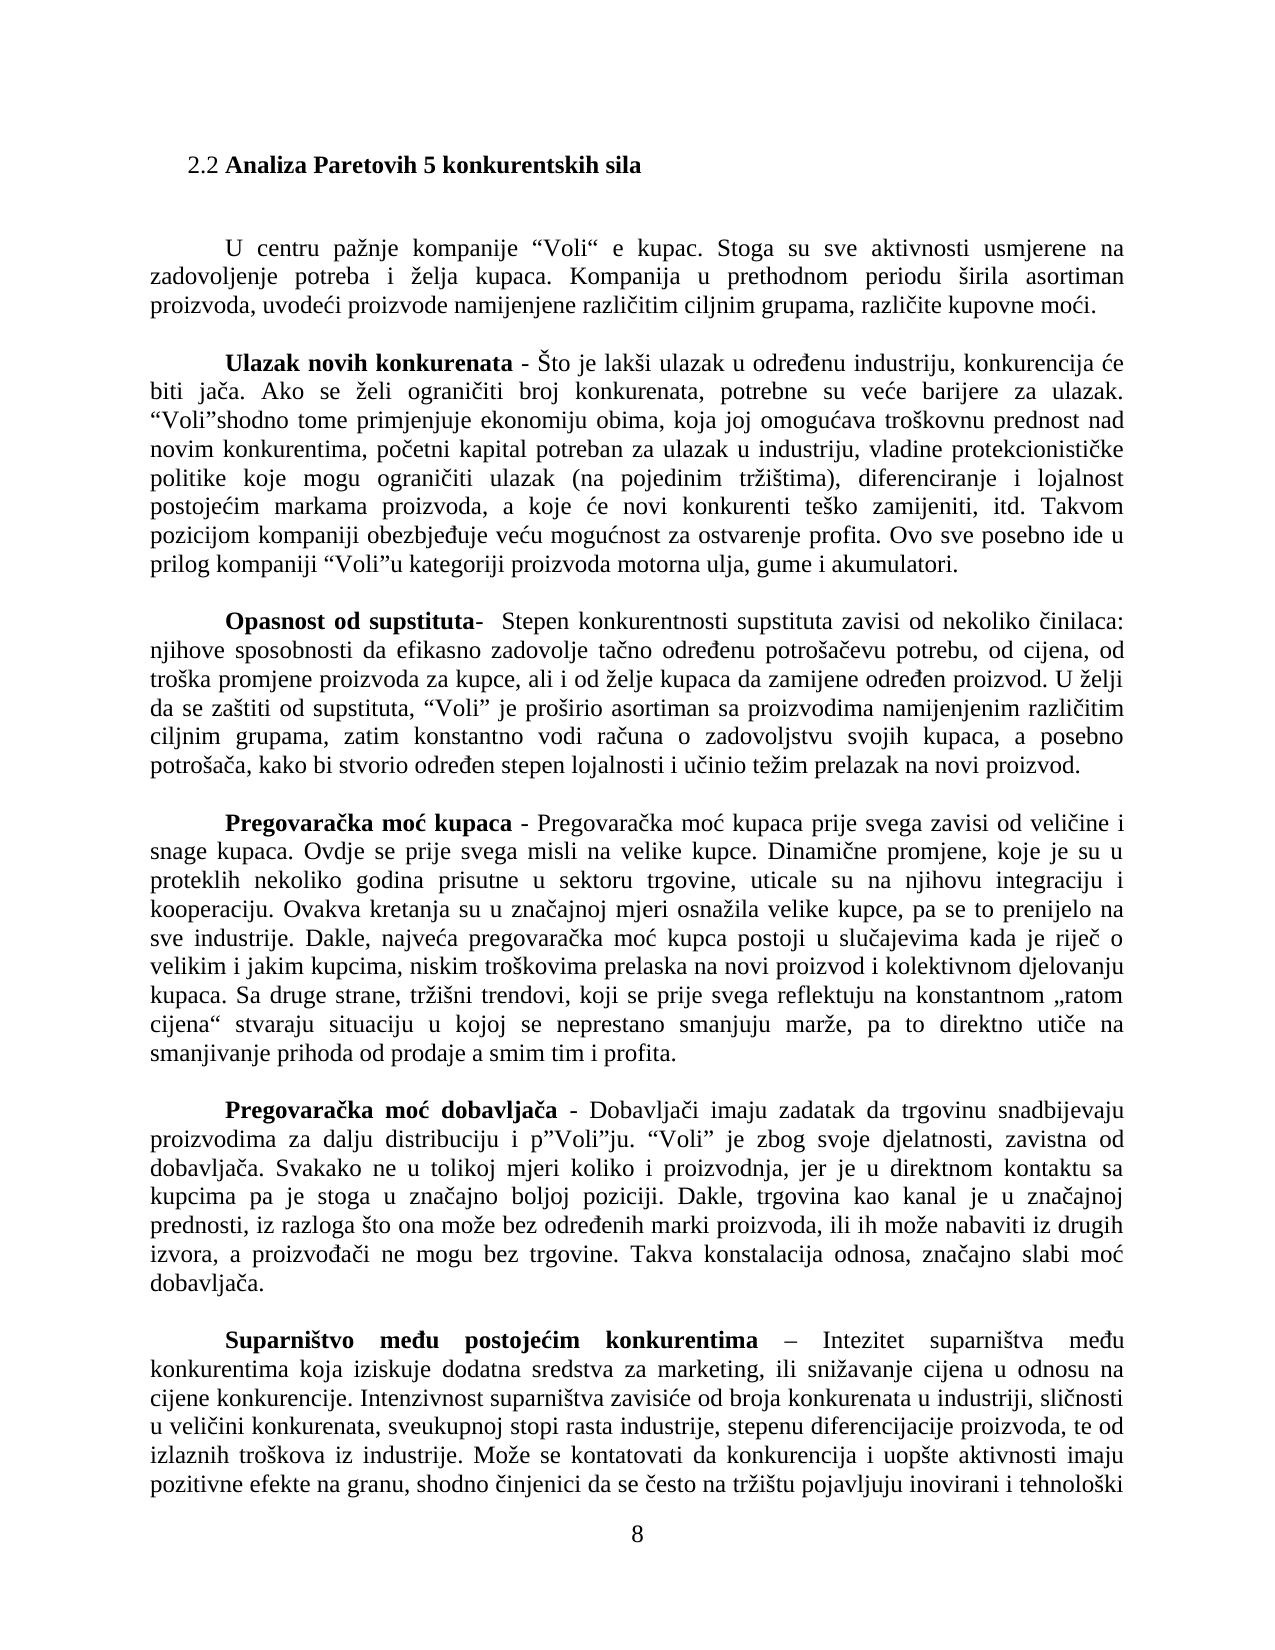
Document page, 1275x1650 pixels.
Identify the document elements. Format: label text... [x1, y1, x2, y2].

text U centru pažnje kompanije “Voli“ e kupac. Stoga su sve aktivnosti usmjerene na zadovoljenje potreba i želja kupaca. Kompanija u prethodnom periodu širila asortiman proizvoda, uvodeći proizvode namijenjene različitim ciljnim grupama, različite kupovne moći. [150, 233, 1125, 319]
text Pregovaračka moć kupaca - Pregovaračka moć kupaca prije svega zavisi od veličine i snage kupaca. Ovdje se prije svega misli na velike kupce. Dinamične promjene, koje je su u proteklih nekoliko godina prisutne u sektoru trgovine, uticale su na njihovu integraciju i kooperaciju. Ovakva kretanja su u značajnoj mjeri osnažila velike kupce, pa se to prenijelo na sve industrije. Dakle, najveća pregovaračka moć kupca postoji u slučajevima kada je riječ o velikim i jakim kupcima, niskim troškovima prelaska na novi proizvod i kolektivnom djelovanju kupaca. Sa druge strane, tržišni trendovi, koji se prije svega reflektuju na konstantnom „ratom cijena“ stvaraju situaciju u kojoj se neprestano smanjuju marže, pa to direktno utiče na smanjivanje prihoda od prodaje a smim tim i profita. [150, 808, 1125, 1066]
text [150, 1325, 1125, 1498]
text Pregovaračka moć dobavljača - Dobavljači imaju zadatak da trgovinu snadbijevaju proizvodima za dalju distribuciju i p”Voli”ju. “Voli” je zbog svoje djelatnosti, zavistna od dobavljača. Svakako ne u tolikoj mjeri koliko i proizvodnja, jer je u direktnom kontaktu sa kupcima pa je stoga u značajno boljoj poziciji. Dakle, trgovina kao kanal je u značajnoj prednosti, iz razloga što ona može bez određenih marki proizvoda, ili ih može nabaviti iz drugih izvora, a proizvođači ne mogu bez trgovine. Takva konstalacija odnosa, značajno slabi moć dobavljača. [150, 1095, 1125, 1296]
text Ulazak novih konkurenata - Što je lakši ulazak u određenu industriju, konkurencija će biti jača. Ako se želi ograničiti broj konkurenata, potrebne su veće barijere za ulazak. “Voli”shodno tome primjenjuje ekonomiju obima, koja joj omogućava troškovnu prednost nad novim konkurentima, početni kapital potreban za ulazak u industriju, vladine protekcionističke politike koje mogu ograničiti ulazak (na pojedinim tržištima), diferenciranje i lojalnost postojećim markama proizvoda, a koje će novi konkurenti teško zamijeniti, itd. Takvom pozicijom kompaniji obezbjeđuje veću mogućnost za ostvarenje profita. Ovo sve posebno ide u prilog kompaniji “Voli”u kategoriji proizvoda motorna ulja, gume i akumulatori. [150, 348, 1125, 578]
subtitle Analiza Paretovih 5 konkurentskih sila [187, 150, 1125, 179]
text Opasnost od supstituta- Stepen konkurentnosti supstituta zavisi od nekoliko činilaca: njihove sposobnosti da efikasno zadovolje tačno određenu potrošačevu potrebu, od cijena, od troška promjene proizvoda za kupce, ali i od želje kupaca da zamijene određen proizvod. U želji da se zaštiti od supstituta, “Voli” je proširio asortiman sa proizvodima namijenjenim različitim ciljnim grupama, zatim konstantno vodi računa o zadovoljstvu svojih kupaca, a posebno potrošača, kako bi stvorio određen stepen lojalnosti i učinio težim prelazak na novi proizvod. [150, 606, 1125, 779]
